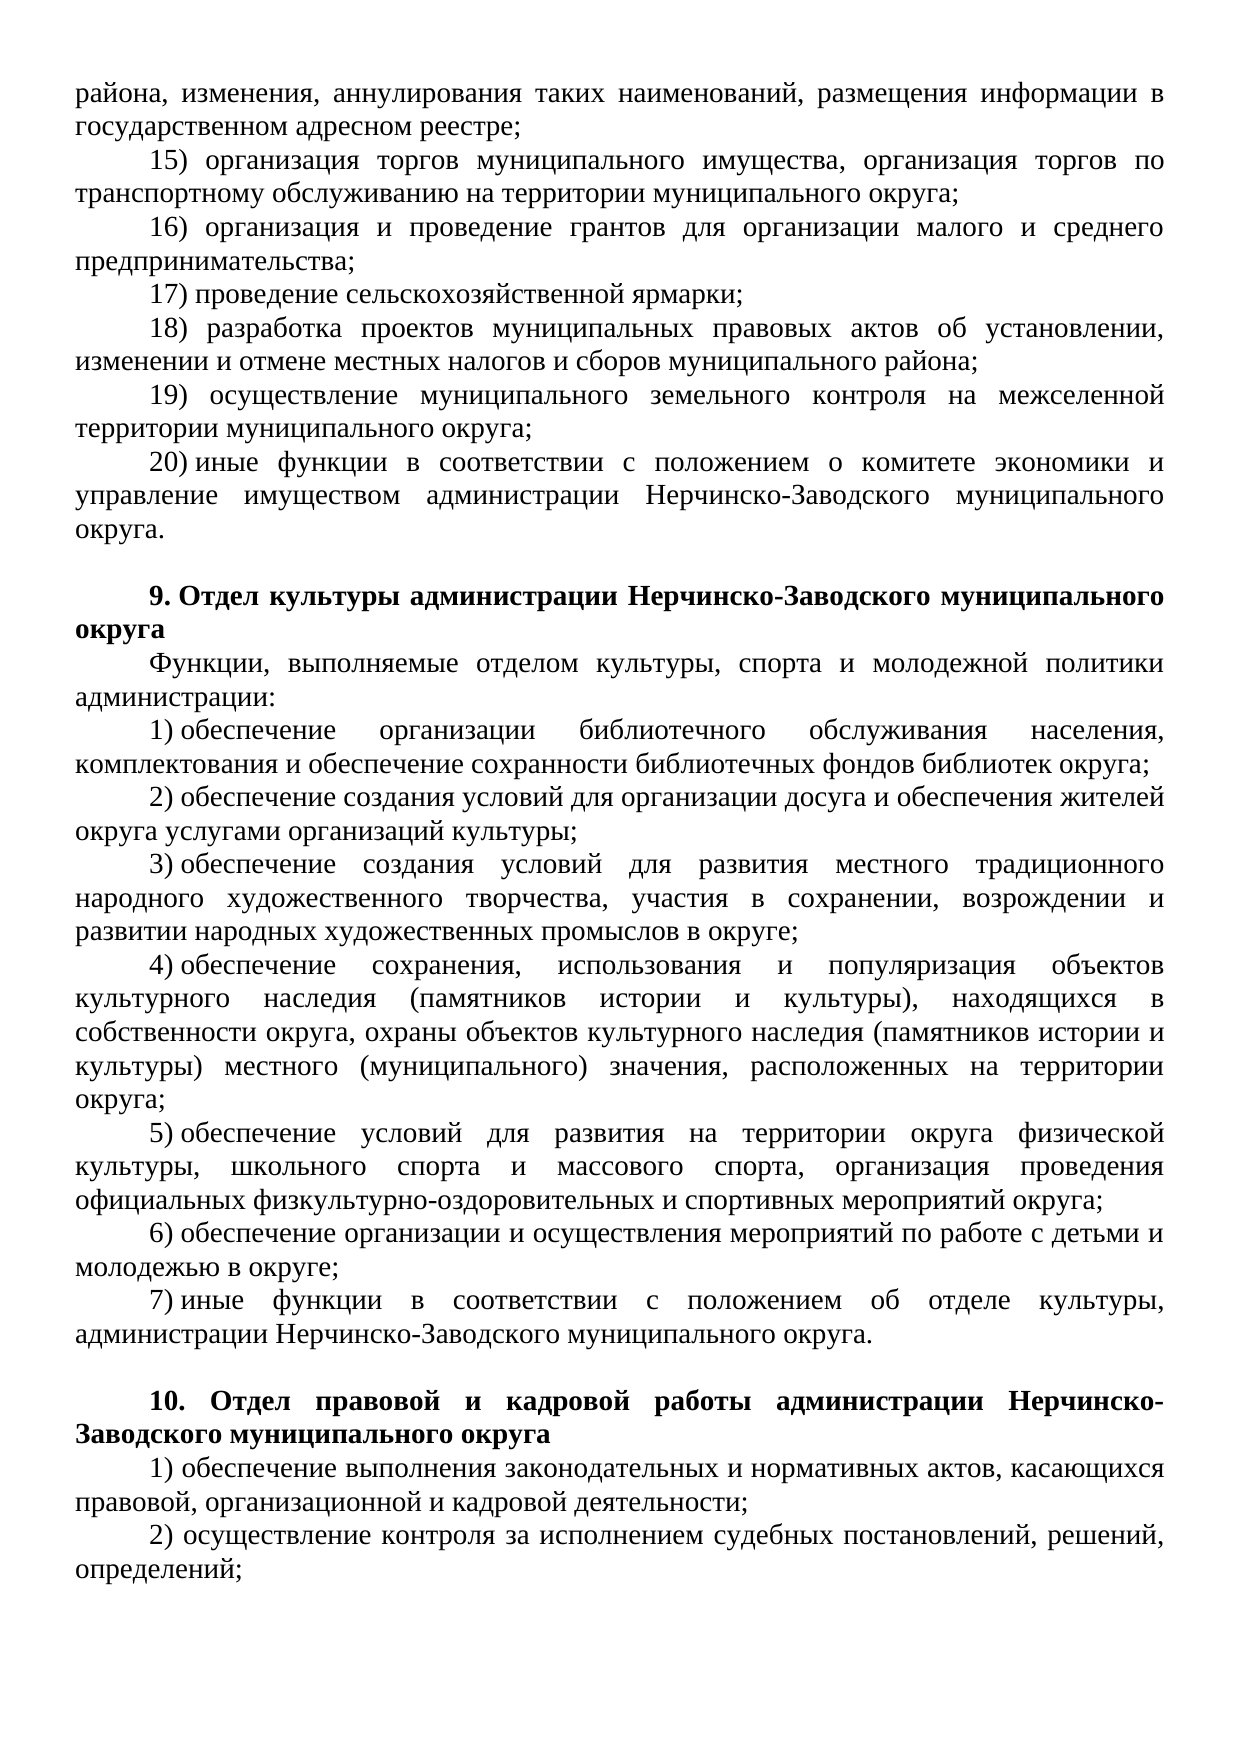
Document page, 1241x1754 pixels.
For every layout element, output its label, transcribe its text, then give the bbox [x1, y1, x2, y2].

text 20) иные функции в соответствии с положением о комитете экономики и управление имуществом администрации Нерчинско-Заводского муниципального округа. [75, 444, 1165, 544]
text 10. Отдел правовой и кадровой работы администрации Нерчинско-Заводского муниципального округа [75, 1383, 1165, 1450]
text 6) обеспечение организации и осуществления мероприятий по работе с детьми и молодежью в округе; [75, 1215, 1165, 1282]
text Функции, выполняемые отделом культуры, спорта и молодежной политики администрации: [75, 645, 1165, 712]
text 2) осуществление контроля за исполнением судебных постановлений, решений, определений; [75, 1517, 1165, 1584]
text 15) организация торгов муниципального имущества, организация торгов по транспортному обслуживанию на территории муниципального округа; [75, 142, 1165, 209]
text 18) разработка проектов муниципальных правовых актов об установлении, изменении и отмене местных налогов и сборов муниципального района; [75, 310, 1165, 377]
text 4) обеспечение сохранения, использования и популяризация объектов культурного наследия (памятников истории и культуры), находящихся в собственности округа, охраны объектов культурного наследия (памятников истории и культуры) местного (муниципального) значения, расположенных на территории округа; [75, 947, 1165, 1115]
text 9. Отдел культуры администрации Нерчинско-Заводского муниципального округа [75, 578, 1165, 645]
text 7) иные функции в соответствии с положением об отделе культуры, администрации Нерчинско-Заводского муниципального округа. [75, 1282, 1165, 1349]
text 19) осуществление муниципального земельного контроля на межселенной территории муниципального округа; [75, 377, 1165, 444]
text 17) проведение сельскохозяйственной ярмарки; [75, 276, 1165, 310]
text 3) обеспечение создания условий для развития местного традиционного народного художественного творчества, участия в сохранении, возрождении и развитии народных художественных промыслов в округе; [75, 846, 1165, 947]
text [75, 75, 1165, 142]
text 16) организация и проведение грантов для организации малого и среднего предпринимательства; [75, 209, 1165, 276]
text 5) обеспечение условий для развития на территории округа физической культуры, школьного спорта и массового спорта, организация проведения официальных физкультурно-оздоровительных и спортивных мероприятий округа; [75, 1115, 1165, 1215]
text 1) обеспечение организации библиотечного обслуживания населения, комплектования и обеспечение сохранности библиотечных фондов библиотек округа; [75, 712, 1165, 779]
text 1) обеспечение выполнения законодательных и нормативных актов, касающихся правовой, организационной и кадровой деятельности; [75, 1450, 1165, 1517]
text 2) обеспечение создания условий для организации досуга и обеспечения жителей округа услугами организаций культуры; [75, 779, 1165, 846]
